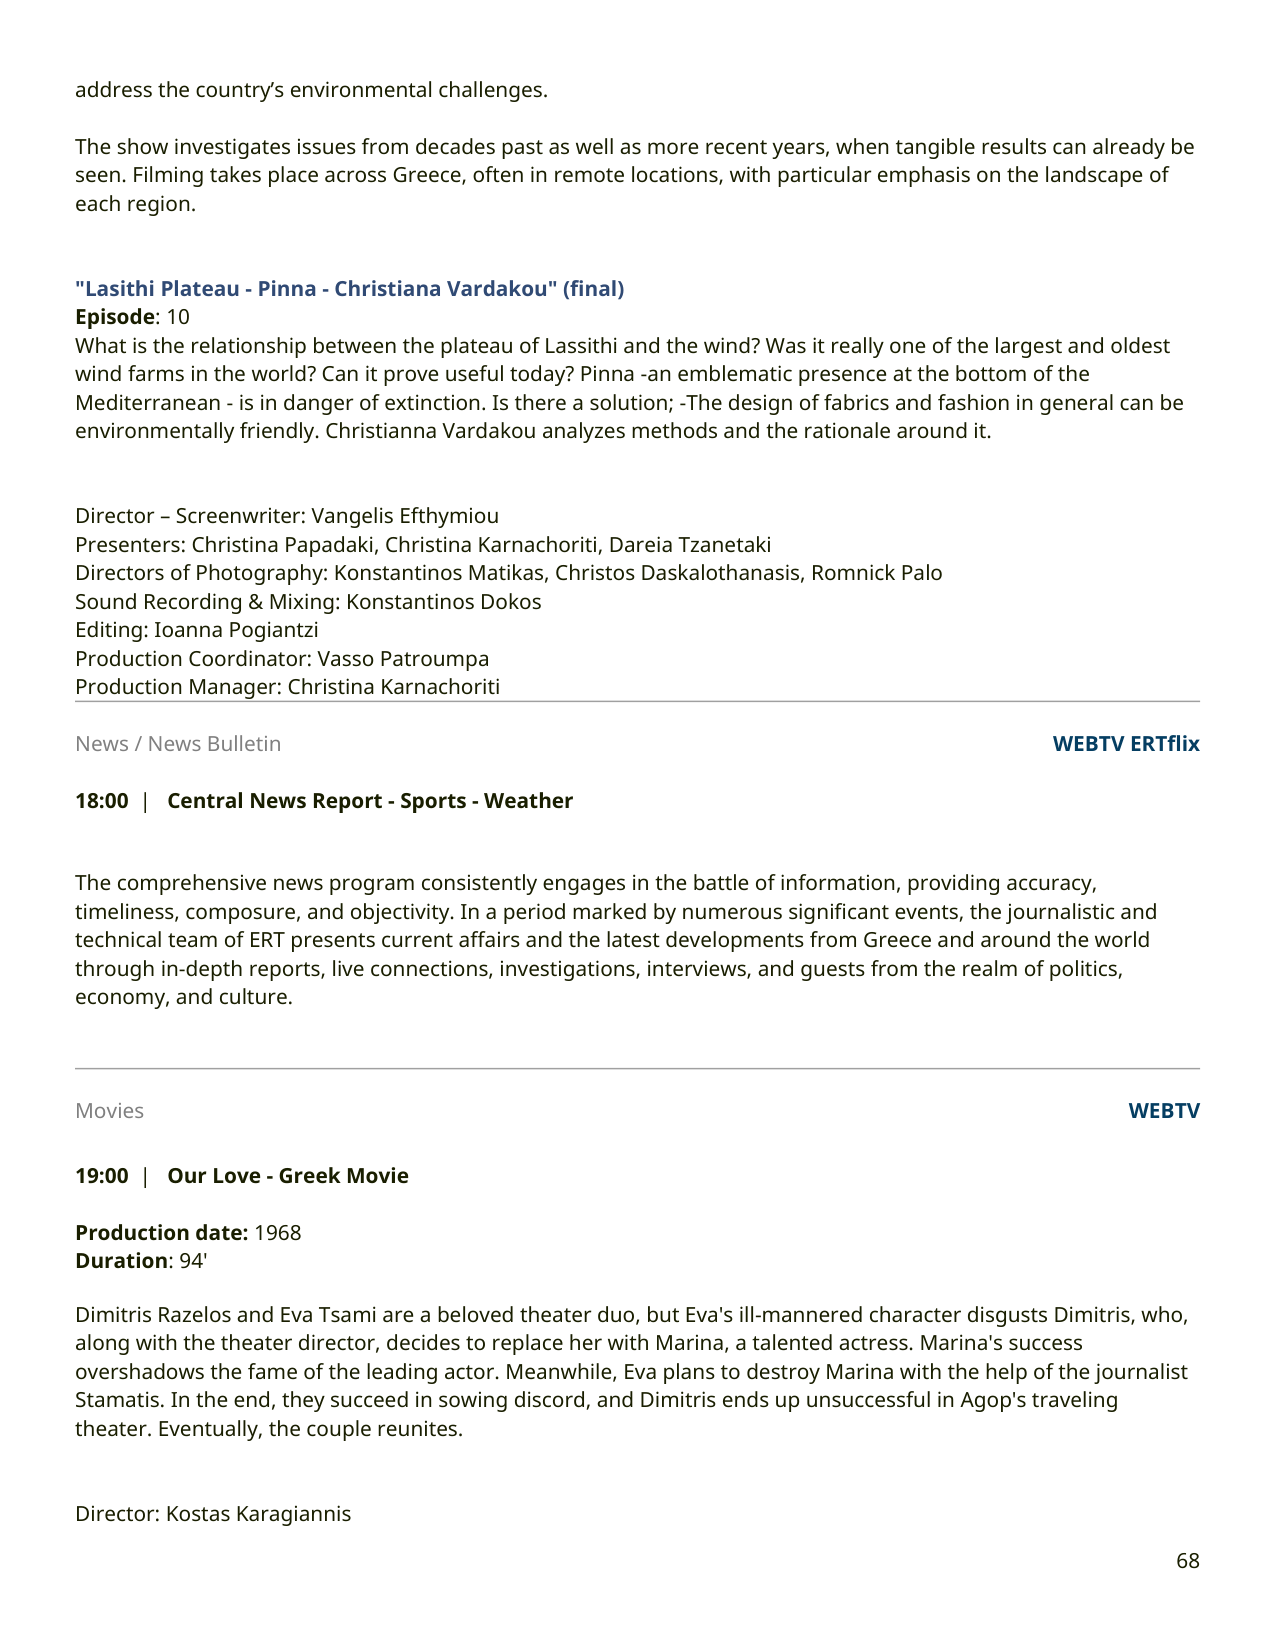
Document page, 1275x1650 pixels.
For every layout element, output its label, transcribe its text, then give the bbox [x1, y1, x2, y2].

text The comprehensive news program consistently engages in the battle of information, providing accuracy, timeliness, composure, and objectivity. In a period marked by numerous significant events, the journalistic and technical team of ERT presents current affairs and the latest developments from Greece and around the world through in-depth reports, live connections, investigations, interviews, and guests from the realm of politics, economy, and culture. [75, 868, 1200, 1011]
table_header News / News Bulletin [75, 729, 637, 758]
table_header WEBTV [638, 1097, 1200, 1125]
text 19:00 | Our Love - Greek Movie Production date: 1968 Duration: 94' [75, 1125, 1200, 1275]
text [75, 1442, 1200, 1527]
table_header Movies [75, 1097, 637, 1125]
text "Lasithi Plateau - Pinna - Christiana Vardakou" (final) Episode: 10 [75, 217, 1200, 331]
text What is the relationship between the plateau of Lassithi and the wind? Was it really one of the largest and oldest wind farms in the world? Can it prove useful today? Pinna -an emblematic presence at the bottom of the Mediterranean - is in danger of extinction. Is there a solution; -The design of fabrics and fashion in general can be environmentally friendly. Christianna Vardakou analyzes methods and the rationale around it. [75, 331, 1200, 445]
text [75, 75, 1200, 217]
text Dimitris Razelos and Eva Tsami are a beloved theater duo, but Eva's ill-mannered character disgusts Dimitris, who, along with the theater director, decides to replace her with Marina, a talented actress. Marina's success overshadows the fame of the leading actor. Meanwhile, Eva plans to destroy Marina with the help of the journalist Stamatis. In the end, they succeed in sowing discord, and Dimitris ends up unsuccessful in Agop's traveling theater. Eventually, the couple reunites. [75, 1300, 1200, 1442]
text 18:00 | Central News Report - Sports - Weather [75, 758, 1200, 843]
table_header WEBTV ERTflix [638, 729, 1200, 758]
text Director – Screenwriter: Vangelis Efthymiou Presenters: Christina Papadaki, Christina Karnachoriti, Dareia Tzanetaki Directors of Photography: Konstantinos Matikas, Christos Daskalothanasis, Romnick Palo Sound Recording & Mixing: Konstantinos Dokos Editing: Ioanna Pogiantzi Production Coordinator: Vasso Patroumpa Production Manager: Christina Karnachoriti [75, 445, 1200, 700]
